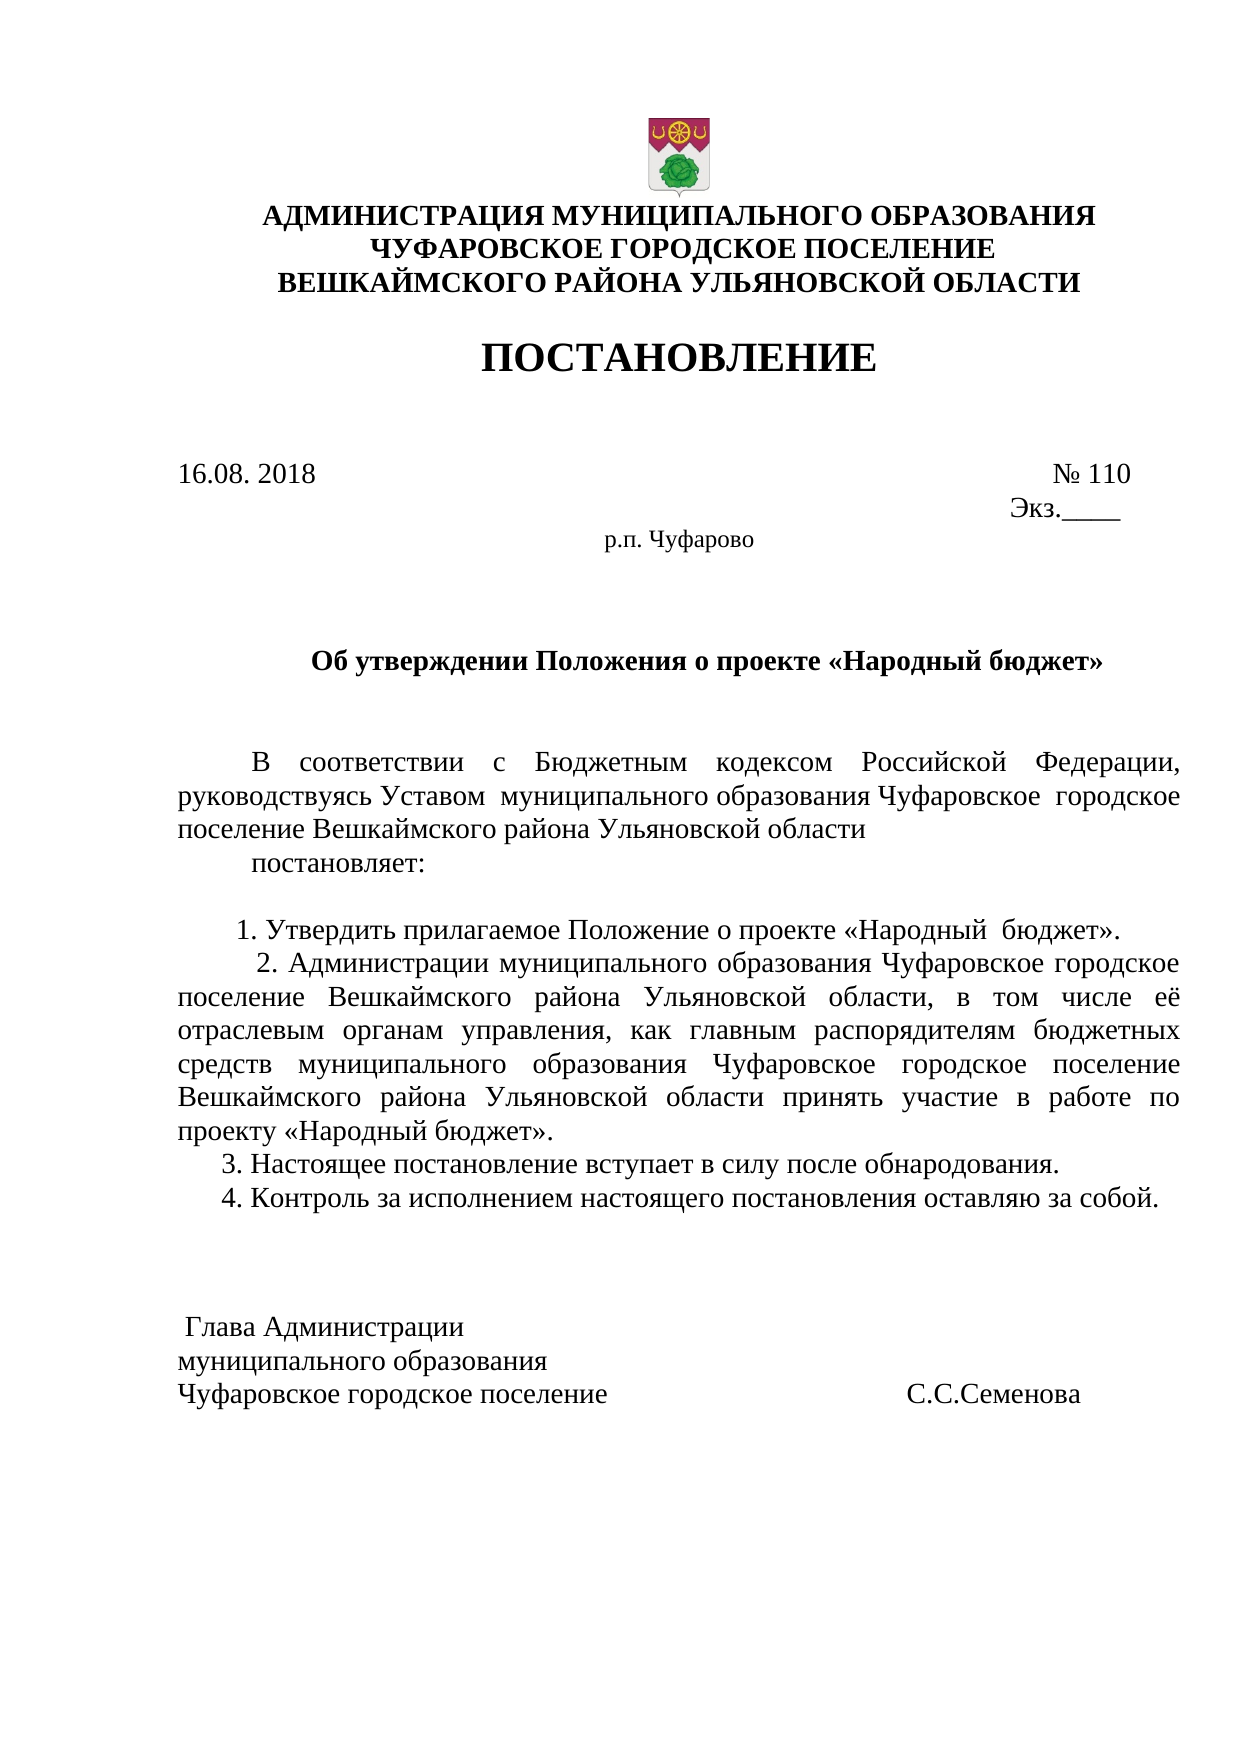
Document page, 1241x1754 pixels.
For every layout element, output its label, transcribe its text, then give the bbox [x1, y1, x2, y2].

text АДМИНИСТРАЦИЯ МУНИЦИПАЛЬНОГО ОБРАЗОВАНИЯ [177, 198, 1181, 231]
text Чуфаровское городское поселение С.С.Семенова [177, 1377, 1181, 1410]
text р.п. Чуфарово [177, 524, 1181, 552]
text 2. Администрации муниципального образования Чуфаровское городское поселение Вешкаймского района Ульяновской области, в том числе её отраслевым органам управления, как главным распорядителям бюджетных средств муниципального образования Чуфаровское городское поселение Вешкаймского района Ульяновской области принять участие в работе по проекту «Народный бюджет». [177, 945, 1181, 1147]
text ПОСТАНОВЛЕНИЕ [177, 332, 1181, 380]
text 1. Утвердить прилагаемое Положение о проекте «Народный бюджет». [177, 912, 1181, 945]
text В соответствии с Бюджетным кодексом Российской Федерации, руководствуясь Уставом муниципального образования Чуфаровское городское поселение Вешкаймского района Ульяновской области [177, 744, 1181, 845]
text 3. Настоящее постановление вступает в силу после обнародования. [177, 1147, 1181, 1180]
text ВЕШКАЙМСКОГО РАЙОНА УЛЬЯНОВСКОЙ ОБЛАСТИ [177, 265, 1181, 298]
text муниципального образования [177, 1343, 1181, 1377]
picture [648, 118, 710, 198]
text Глава Администрации [177, 1309, 1181, 1343]
text 16.08. 2018 № 110 Экз.____ [177, 457, 1181, 524]
text постановляет: [177, 845, 1181, 878]
text ЧУФАРОВСКОЕ ГОРОДСКОЕ ПОСЕЛЕНИЕ [177, 231, 1181, 265]
text 4. Контроль за исполнением настоящего постановления оставляю за собой. [177, 1180, 1181, 1214]
text Об утверждении Положения о проекте «Народный бюджет» [177, 643, 1181, 677]
